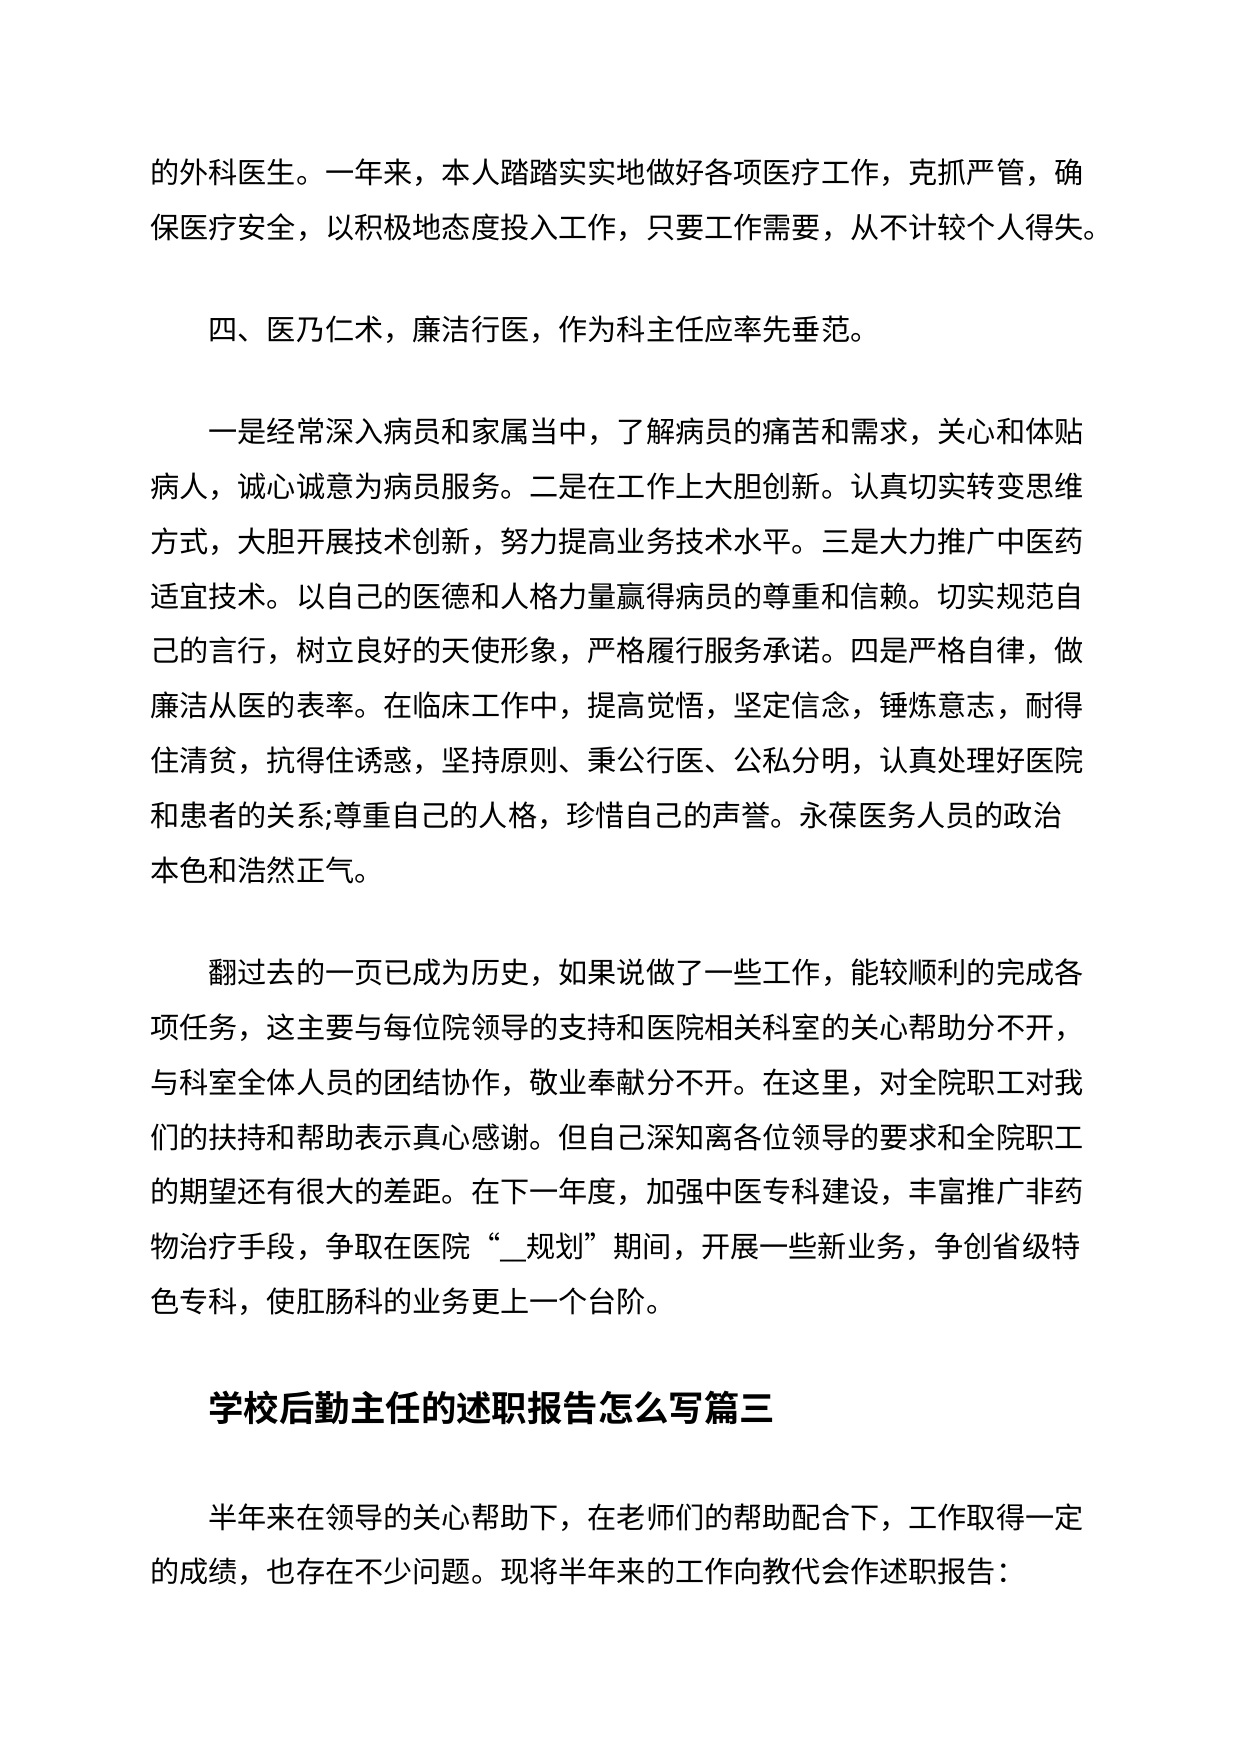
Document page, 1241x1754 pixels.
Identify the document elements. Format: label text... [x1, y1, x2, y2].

text 半年来在领导的关心帮助下，在老师们的帮助配合下，工作取得一定的成绩，也存在不少问题。现将半年来的工作向教代会作述职报告： [150, 1494, 1090, 1591]
text 学校后勤主任的述职报告怎么写篇三 [150, 1381, 1090, 1432]
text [150, 150, 1090, 247]
text 翻过去的一页已成为历史，如果说做了一些工作，能较顺利的完成各项任务，这主要与每位院领导的支持和医院相关科室的关心帮助分不开，与科室全体人员的团结协作，敬业奉献分不开。在这里，对全院职工对我们的扶持和帮助表示真心感谢。但自己深知离各位领导的要求和全院职工的期望还有很大的差距。在下一年度，加强中医专科建设，丰富推广非药物治疗手段，争取在医院“__规划”期间，开展一些新业务，争创省级特色专科，使肛肠科的业务更上一个台阶。 [150, 949, 1090, 1321]
text 四、医乃仁术，廉洁行医，作为科主任应率先垂范。 [150, 307, 1090, 349]
text 一是经常深入病员和家属当中，了解病员的痛苦和需求，关心和体贴病人，诚心诚意为病员服务。二是在工作上大胆创新。认真切实转变思维方式，大胆开展技术创新，努力提高业务技术水平。三是大力推广中医药适宜技术。以自己的医德和人格力量赢得病员的尊重和信赖。切实规范自己的言行，树立良好的天使形象，严格履行服务承诺。四是严格自律，做廉洁从医的表率。在临床工作中，提高觉悟，坚定信念，锤炼意志，耐得住清贫，抗得住诱惑，坚持原则、秉公行医、公私分明，认真处理好医院和患者的关系;尊重自己的人格，珍惜自己的声誉。永葆医务人员的政治本色和浩然正气。 [150, 408, 1090, 890]
